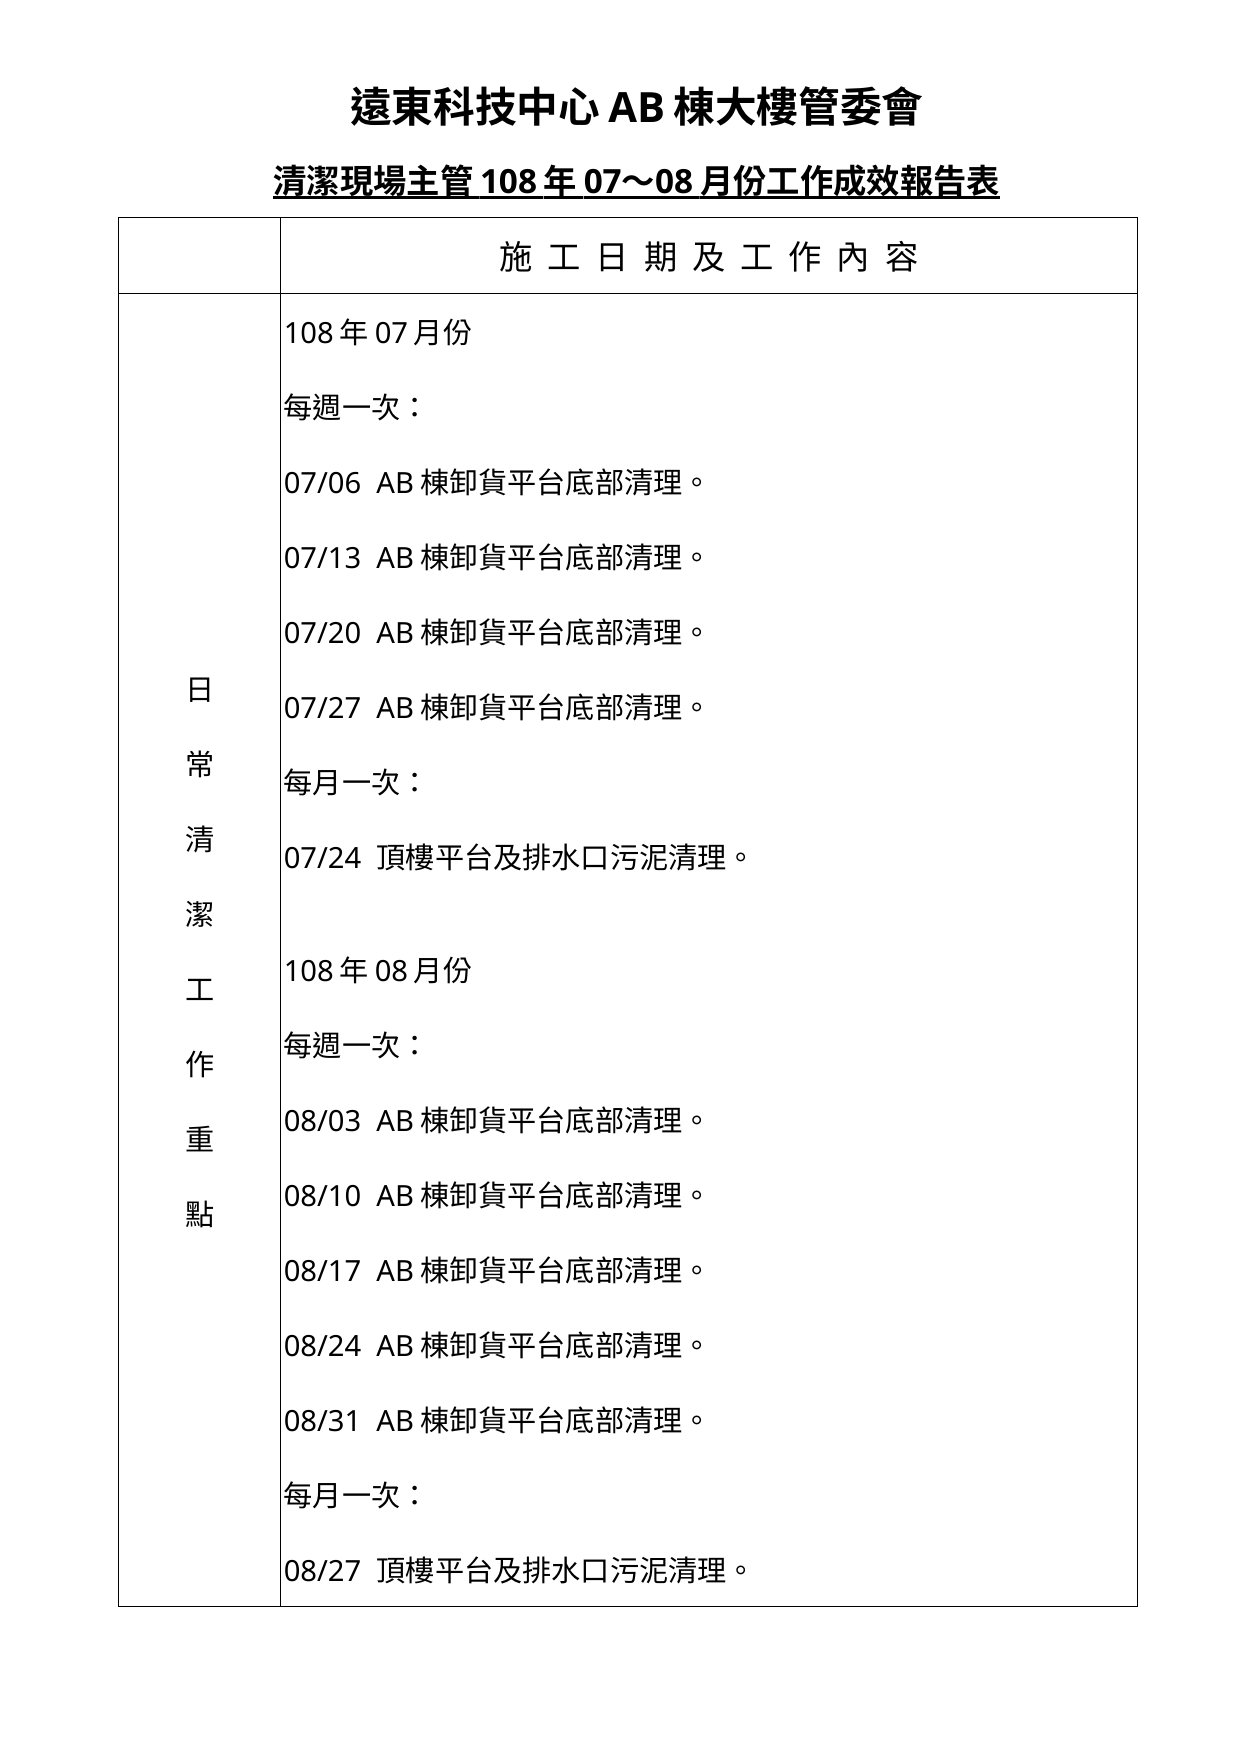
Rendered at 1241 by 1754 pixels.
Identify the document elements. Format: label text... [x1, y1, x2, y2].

text 清潔現場主管108年07～08月份工作成效報告表 [148, 142, 1125, 217]
table_cell 日 常 清 潔 工 作 重 點 [119, 294, 280, 1606]
text 遠東科技中心AB棟大樓管委會 [148, 67, 1125, 142]
table_header [119, 218, 280, 293]
table_header 施 工 日 期 及 工 作 內 容 [281, 218, 1137, 293]
table_cell 108年07月份 每週一次： 07/06 AB棟卸貨平台底部清理。 07/13 AB棟卸貨平台底部清理。 07/20 AB棟卸貨平台底部清理。 07/27 AB棟卸貨平台底部清理。 每月一次： 07/24 頂樓平台及排水口污泥清理。 108年08月份 每週一次： 08/03 AB棟卸貨平台底部清理。 08/10 AB棟卸貨平台底部清理。 08/17 AB棟卸貨平台底部清理。 08/24 AB棟卸貨平台底部清理。 08/31 AB棟卸貨平台底部清理。 每月一次： 08/27 頂樓平台及排水口污泥清理。 [281, 294, 1137, 1606]
